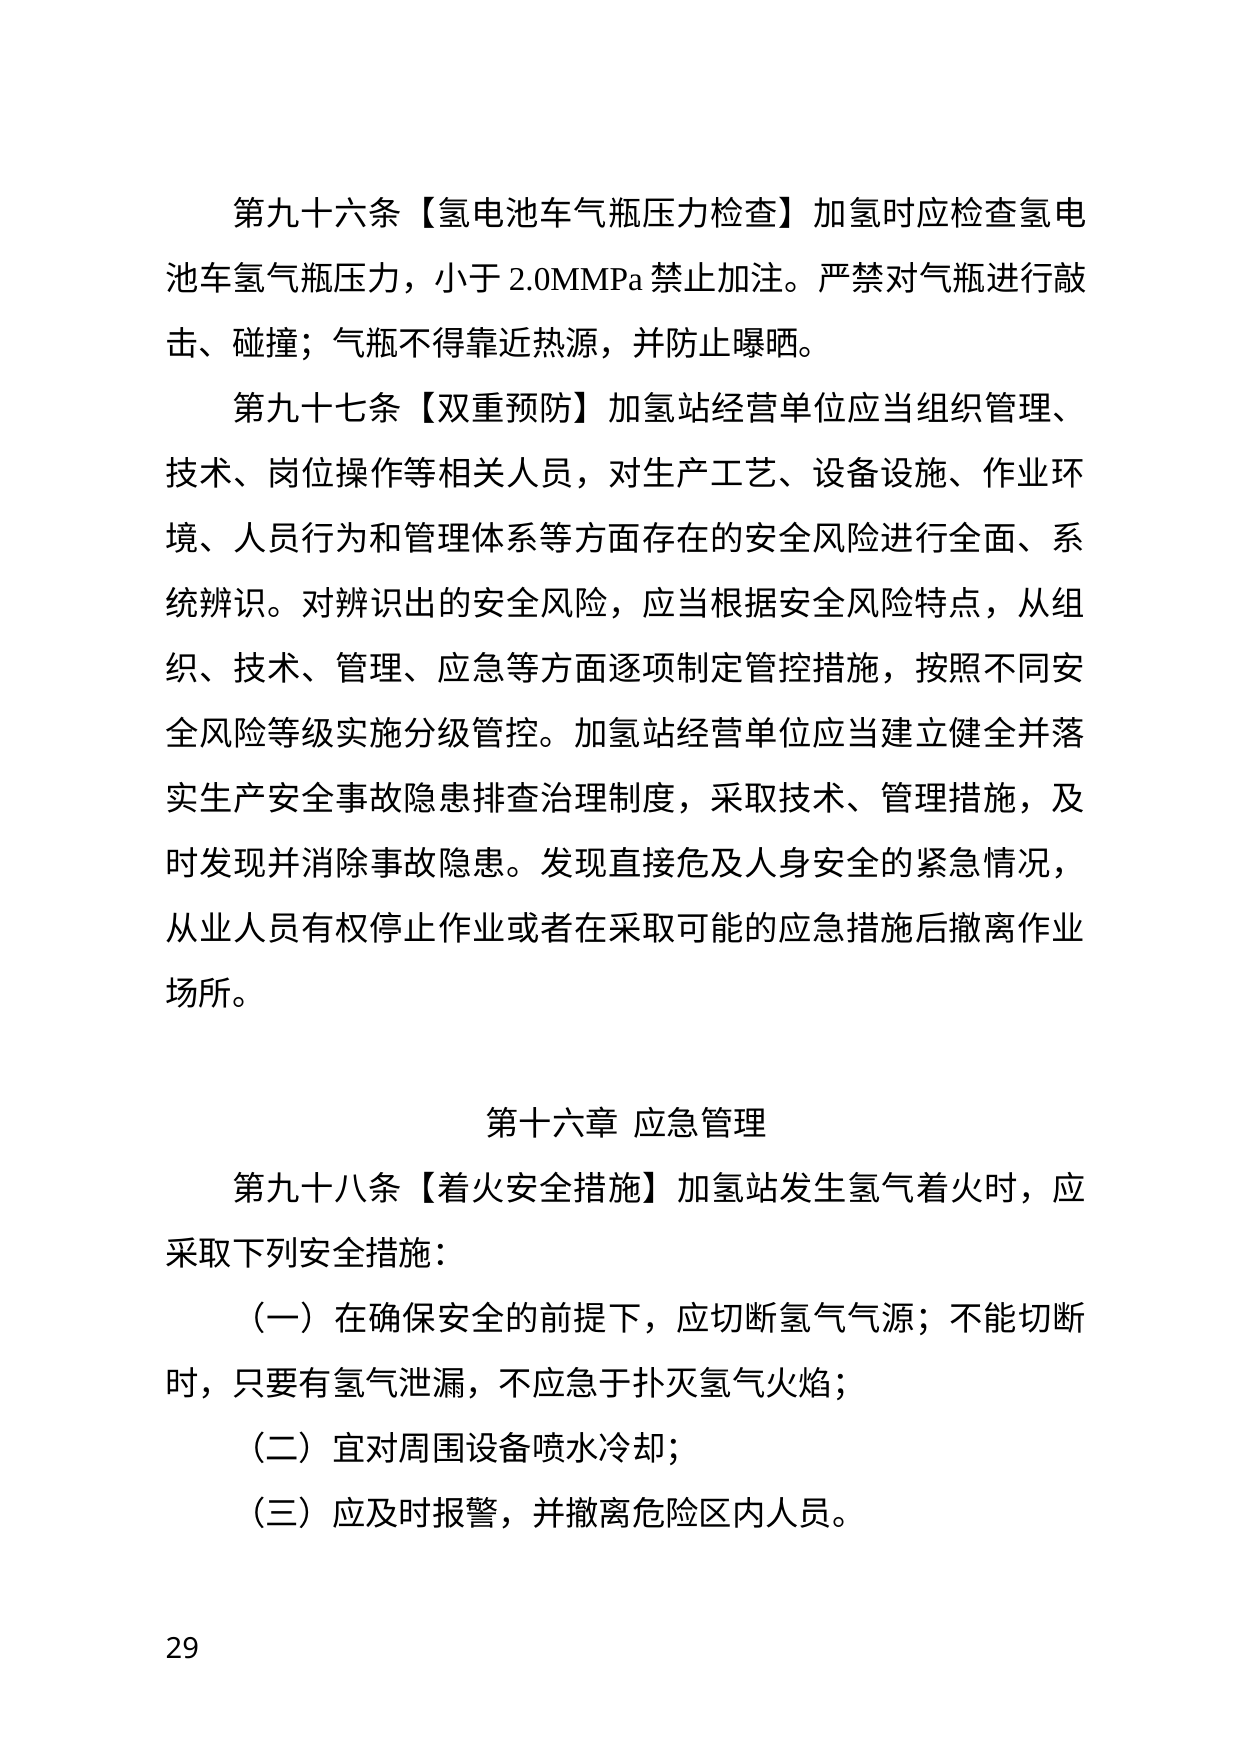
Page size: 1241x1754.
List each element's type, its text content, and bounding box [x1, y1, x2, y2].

list （三）应及时报警，并撤离危险区内人员。 [165, 1478, 1087, 1543]
list 第九十六条【氢电池车气瓶压力检查】加氢时应检查氢电池车氢气瓶压力，小于2.0MMPa禁止加注。严禁对气瓶进行敲击、碰撞；气瓶不得靠近热源，并防止曝晒。 [165, 178, 1087, 373]
list 第九十八条【着火安全措施】加氢站发生氢气着火时，应采取下列安全措施： [165, 1153, 1087, 1283]
list （二）宜对周围设备喷水冷却； [165, 1413, 1087, 1478]
list （一）在确保安全的前提下，应切断氢气气源；不能切断时，只要有氢气泄漏，不应急于扑灭氢气火焰； [165, 1283, 1087, 1413]
list 第九十七条【双重预防】加氢站经营单位应当组织管理、技术、岗位操作等相关人员，对生产工艺、设备设施、作业环境、人员行为和管理体系等方面存在的安全风险进行全面、系统辨识。对辨识出的安全风险，应当根据安全风险特点，从组织、技术、管理、应急等方面逐项制定管控措施，按照不同安全风险等级实施分级管控。加氢站经营单位应当建立健全并落实生产安全事故隐患排查治理制度，采取技术、管理措施，及时发现并消除事故隐患。发现直接危及人身安全的紧急情况，从业人员有权停止作业或者在采取可能的应急措施后撤离作业场所。 [165, 373, 1087, 1023]
list 第十六章 应急管理 [165, 1088, 1087, 1153]
